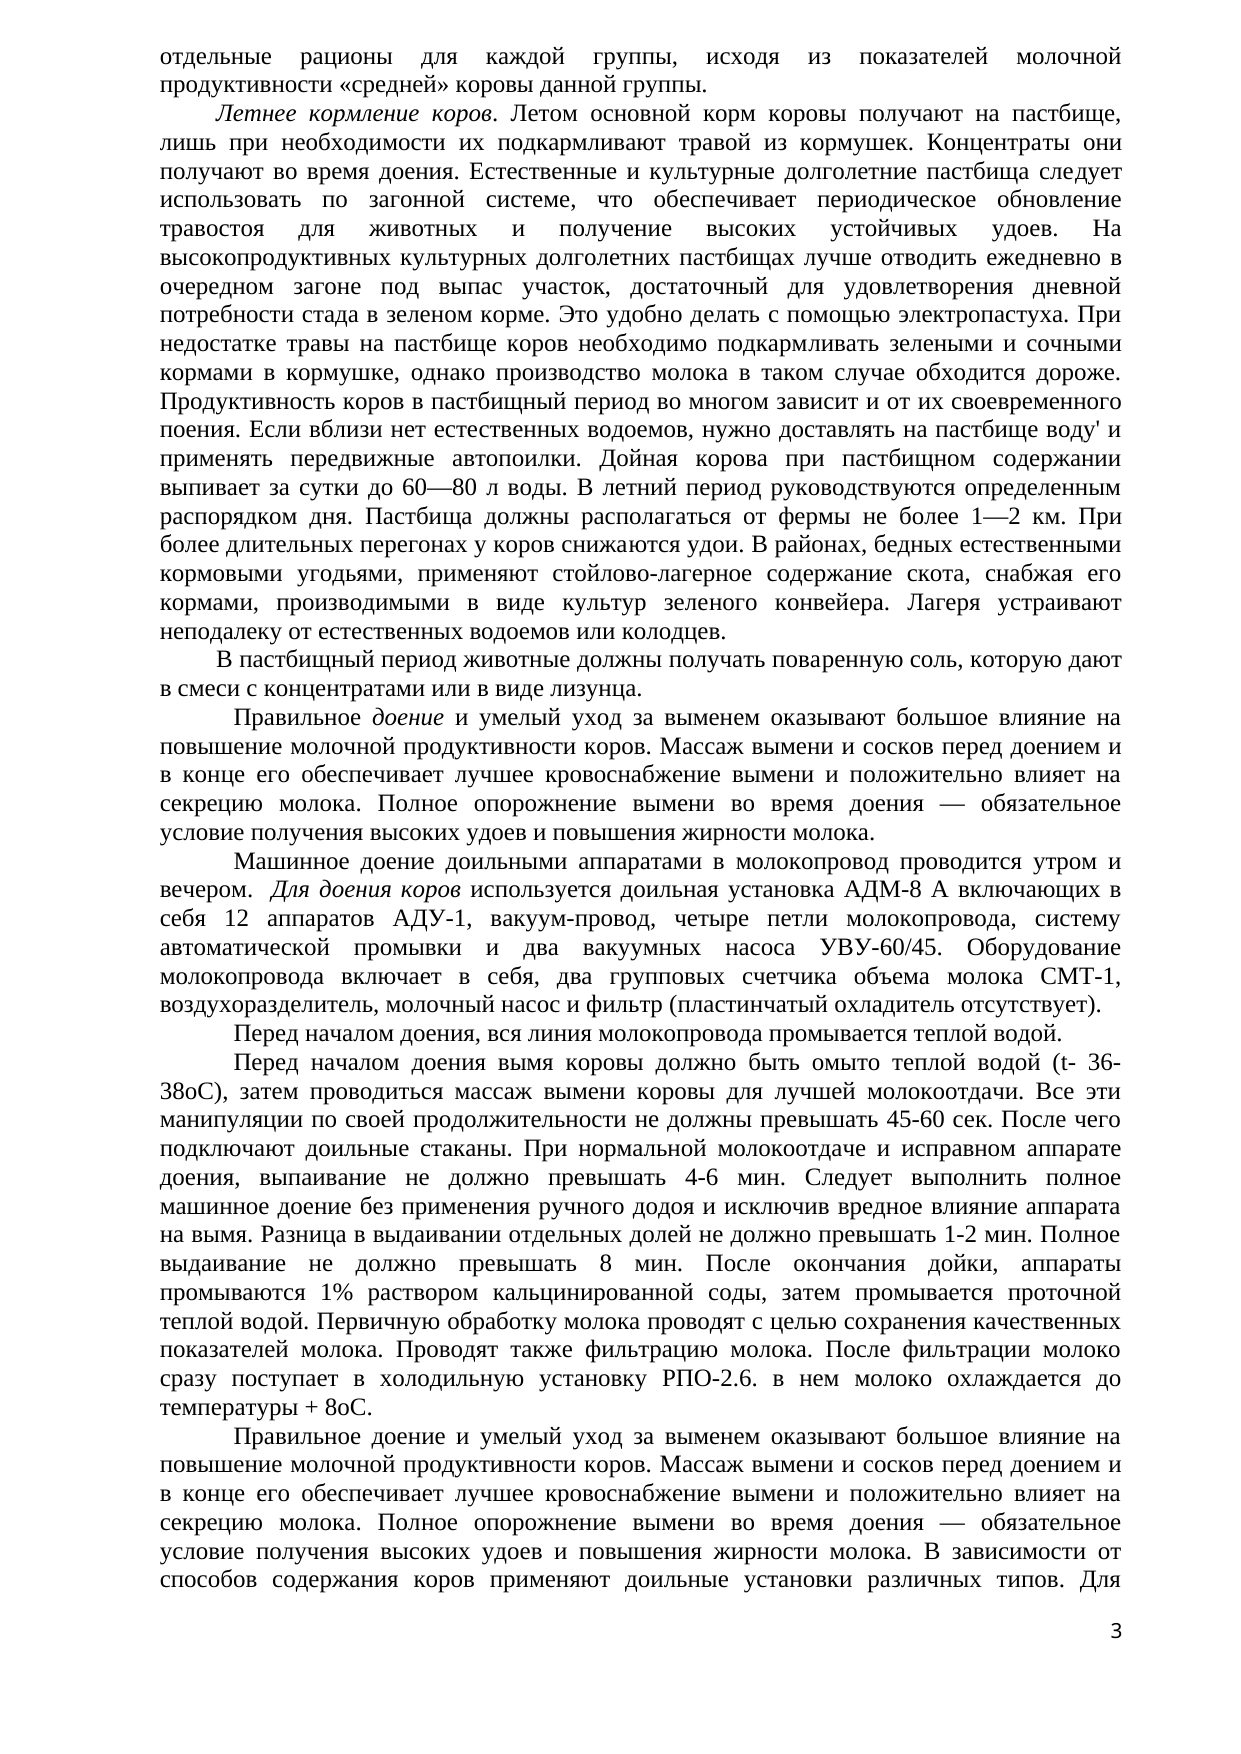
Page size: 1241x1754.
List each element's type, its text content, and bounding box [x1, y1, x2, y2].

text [159, 41, 1122, 98]
text В пастбищный период животные должны получать поваренную соль, которую дают в смеси с концентратами или в виде лизунца. [159, 644, 1122, 702]
text Перед началом доения, вся линия молокопровода промывается теплой водой. [159, 1018, 1122, 1047]
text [159, 1421, 1122, 1593]
text Машинное доение доильными аппаратами в молокопровод проводится утром и вечером. Для доения коров используется доильная установка АДМ-8 А включающих в себя 12 аппаратов АДУ-1, вакуум-провод, четыре петли молокопровода, систему автоматической промывки и два вакуумных насоса УВУ-60/45. Оборудование молокопровода включает в себя, два групповых счетчика объема молока СМТ-1, воздухоразделитель, молочный насос и фильтр (пластинчатый охладитель отсутствует). [159, 846, 1122, 1018]
text Летнее кормление коров. Летом основной корм коровы получают на пастбище, лишь при необходимости их подкармливают травой из кормушек. Концентраты они получают во время доения. Естественные и культурные долголетние пастбища следует использовать по загонной системе, что обеспечивает периодическое обновление травостоя для животных и получение высоких устойчивых удоев. На высокопродуктивных культурных долголетних пастбищах лучше отводить ежедневно в очередном загоне под выпас участок, достаточный для удовлетворения дневной потребности стада в зеленом корме. Это удобно делать с помощью электропастуха. При недостатке травы на пастбище коров необходимо подкармливать зелеными и сочными кормами в кормушке, однако производство молока в таком случае обходится дороже. Продуктивность коров в пастбищный период во многом зависит и от их своевременного поения. Если вблизи нет естественных водоемов, нужно доставлять на пастбище воду' и применять передвижные автопоилки. Дойная корова при пастбищном содержании выпивает за сутки до 60—80 л воды. В летний период руководствуются определенным распорядком дня. Пастбища должны располагаться от фермы не более 1—2 км. При более длительных перегонах у коров снижаются удои. В районах, бедных естественными кормовыми угодьями, применяют стойлово-лагерное содержание скота, снабжая его кормами, производимыми в виде культур зеленого конвейера. Лагеря устраивают неподалеку от естественных водоемов или колодцев. [159, 98, 1122, 644]
text Перед началом доения вымя коровы должно быть омыто теплой водой (t- 36-38oC), затем проводиться массаж вымени коровы для лучшей молокоотдачи. Все эти манипуляции по своей продолжительности не должны превышать 45-60 сек. После чего подключают доильные стаканы. При нормальной молокоотдаче и исправном аппарате доения, выпаивание не должно превышать 4-6 мин. Следует выполнить полное машинное доение без применения ручного додоя и исключив вредное влияние аппарата на вымя. Разница в выдаивании отдельных долей не должно превышать 1-2 мин. Полное выдаивание не должно превышать 8 мин. После окончания дойки, аппараты промываются 1% раствором кальцинированной соды, затем промывается проточной теплой водой. Первичную обработку молока проводят с целью сохранения качественных показателей молока. Проводят также фильтрацию молока. После фильтрации молоко сразу поступает в холодильную установку РПО-2.6. в нем молоко охлаждается до температуры + 8оС. [159, 1047, 1122, 1421]
text Правильное доение и умелый уход за выменем оказывают большое влияние на повышение молочной продуктивности коров. Массаж вымени и сосков перед доением и в конце его обеспечивает лучшее кровоснабжение вымени и положительно влияет на секрецию молока. Полное опорожнение вымени во время доения — обязательное условие получения высоких удоев и повышения жирности молока. [159, 702, 1122, 846]
